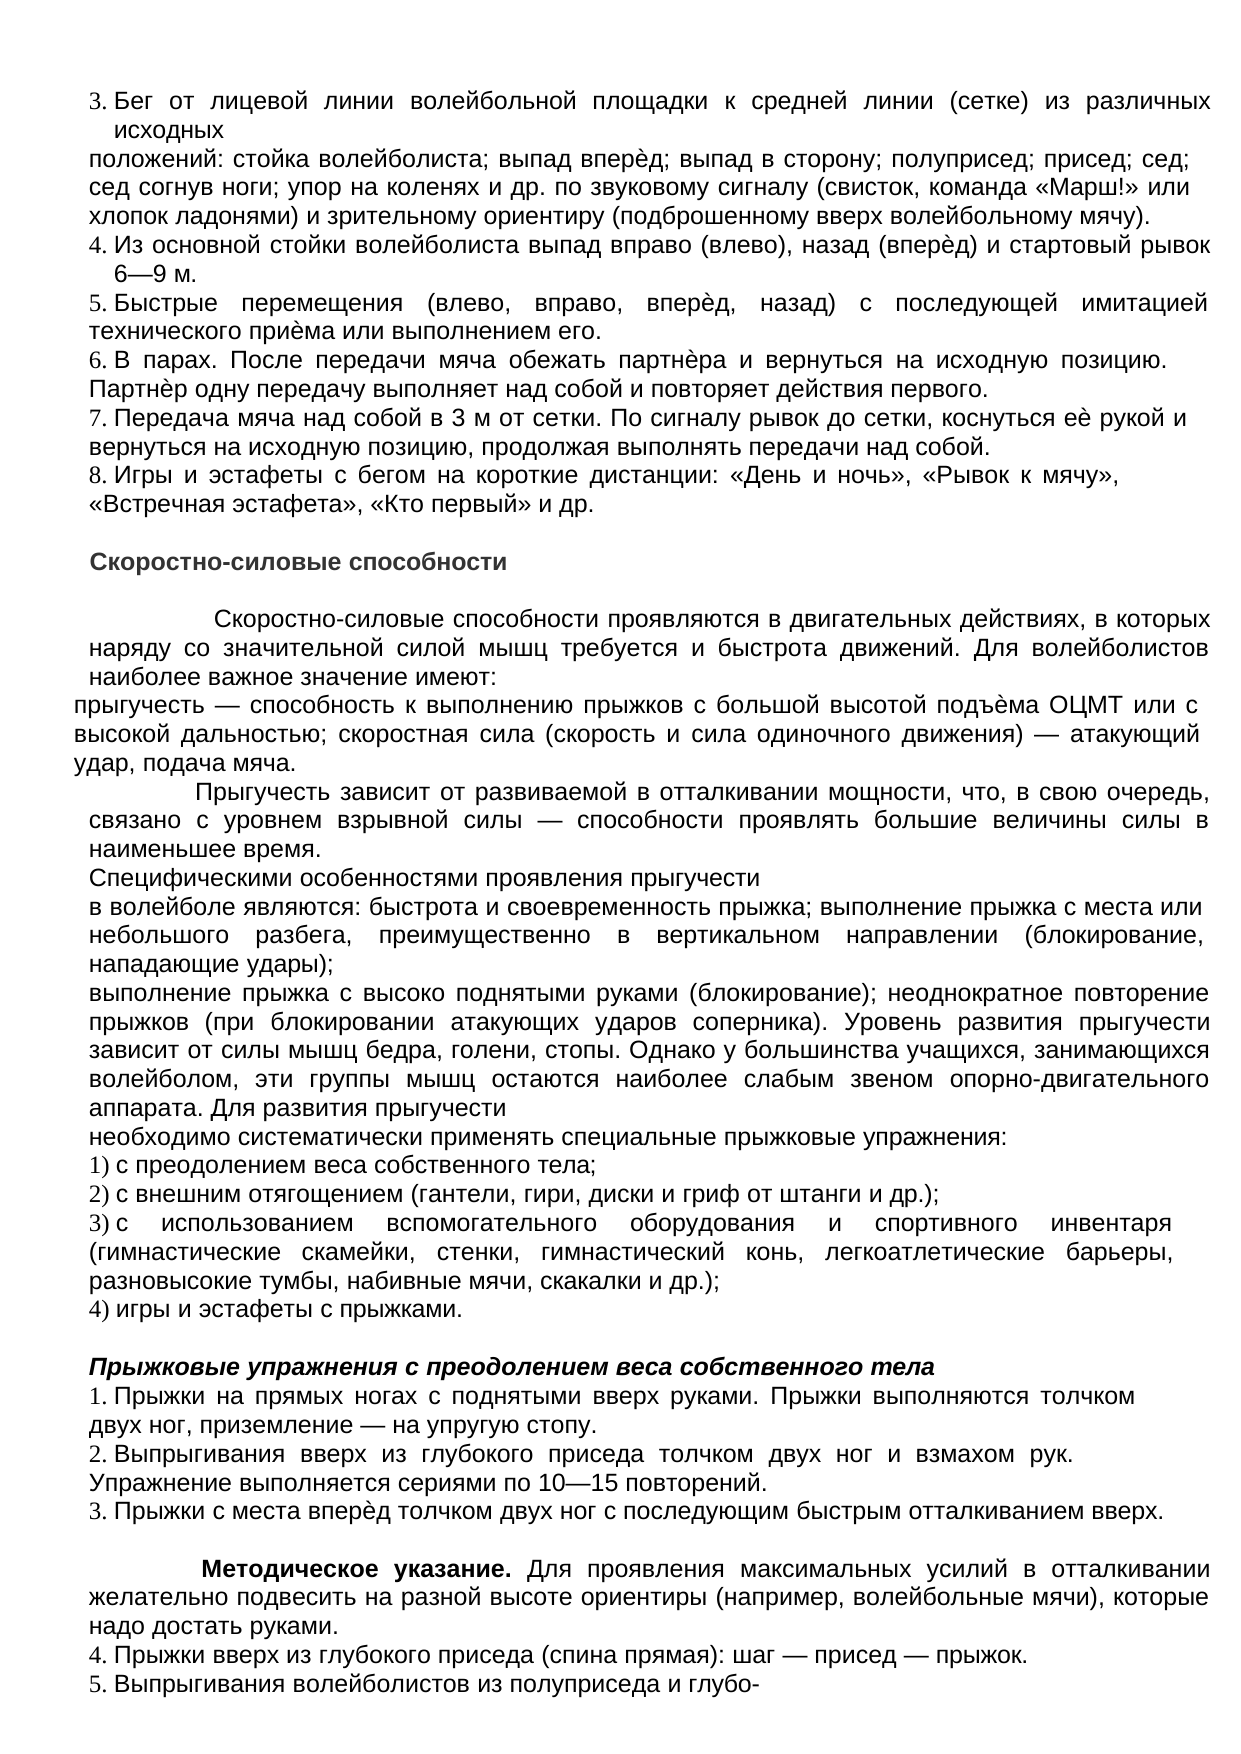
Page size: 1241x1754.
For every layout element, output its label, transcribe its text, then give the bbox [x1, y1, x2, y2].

text положений: стойка волейболиста; выпад вперѐд; выпад в сторону; полуприсед; присед; сед; сед согнув ноги; упор на коленях и др. по звуковому сигналу (свисток, команда «Марш!» или хлопок ладонями) и зрительному ориентиру (подброшенному вверх волейбольному мячу). [89, 143, 1190, 230]
list Передача мяча над собой в 3 м от сетки. По сигналу рывок до сетки, коснуться еѐ рукой и вернуться на исходную позицию, продолжая выполнять передачи над собой. [89, 403, 1187, 460]
list с использованием вспомогательного оборудования и спортивного инвентаря (гимнастические скамейки, стенки, гимнастический конь, легкоатлетические барьеры, разновысокие тумбы, набивные мячи, скакалки и др.); [89, 1208, 1173, 1294]
subtitle Скоростно-силовые способности [89, 547, 1211, 576]
subtitle Прыжковые упражнения с преодолением веса собственного тела [89, 1352, 1211, 1381]
text прыгучесть — способность к выполнению прыжков с большой высотой подъѐма ОЦМТ или с высокой дальностью; скоростная сила (скорость и сила одиночного движения) — атакующий удар, подача мяча. [74, 690, 1200, 776]
list с внешним отягощением (гантели, гири, диски и гриф от штанги и др.); [89, 1179, 1211, 1208]
text необходимо систематически применять специальные прыжковые упражнения: [89, 1122, 1211, 1150]
list Бег от лицевой линии волейбольной площадки к средней линии (сетке) из различных исходных [89, 86, 1211, 143]
list Быстрые перемещения (влево, вправо, вперѐд, назад) с последующей имитацией технического приѐма или выполнением его. [89, 287, 1208, 345]
list Выпрыгивания вверх из глубокого приседа толчком двух ног и взмахом рук. Упражнение выполняется сериями по 10—15 повторений. [89, 1439, 1074, 1496]
list Прыжки с места вперѐд толчком двух ног с последующим быстрым отталкиванием вверх. [89, 1496, 1211, 1525]
list В парах. После передачи мяча обежать партнѐра и вернуться на исходную позицию. Партнѐр одну передачу выполняет над собой и повторяет действия первого. [89, 345, 1168, 403]
text Прыгучесть зависит от развиваемой в отталкивании мощности, что, в свою очередь, связано с уровнем взрывной силы — способности проявлять большие величины силы в наименьшее время. [89, 776, 1211, 863]
text Скоростно-силовые способности проявляются в двигательных действиях, в которых наряду со значительной силой мышц требуется и быстрота движений. Для волейболистов наиболее важное значение имеют: [89, 604, 1211, 690]
list игры и эстафеты с прыжками. [89, 1294, 1211, 1323]
list Из основной стойки волейболиста выпад вправо (влево), назад (вперѐд) и стартовый рывок 6—9 м. [89, 230, 1211, 287]
list Выпрыгивания волейболистов из полуприседа и глубо- [89, 1669, 1211, 1698]
text Методическое указание. Для проявления максимальных усилий в отталкивании желательно подвесить на разной высоте ориентиры (например, волейбольные мячи), которые надо достать руками. [89, 1554, 1211, 1640]
list Игры и эстафеты с бегом на короткие дистанции: «День и ночь», «Рывок к мячу», «Встречная эстафета», «Кто первый» и др. [89, 460, 1119, 518]
text в волейболе являются: быстрота и своевременность прыжка; выполнение прыжка с места или небольшого разбега, преимущественно в вертикальном направлении (блокирование, нападающие удары); [89, 891, 1204, 978]
list Прыжки на прямых ногах с поднятыми вверх руками. Прыжки выполняются толчком двух ног, приземление — на упругую стопу. [89, 1381, 1135, 1439]
text Специфическими особенностями проявления прыгучести [89, 863, 1211, 891]
list Прыжки вверх из глубокого приседа (спина прямая): шаг — присед — прыжок. [89, 1640, 1211, 1669]
text выполнение прыжка с высоко поднятыми руками (блокирование); неоднократное повторение прыжков (при блокировании атакующих ударов соперника). Уровень развития прыгучести зависит от силы мышц бедра, голени, стопы. Однако у большинства учащихся, занимающихся волейболом, эти группы мышц остаются наиболее слабым звеном опорно-двигательного аппарата. Для развития прыгучести [89, 978, 1211, 1121]
list с преодолением веса собственного тела; [89, 1150, 1211, 1179]
